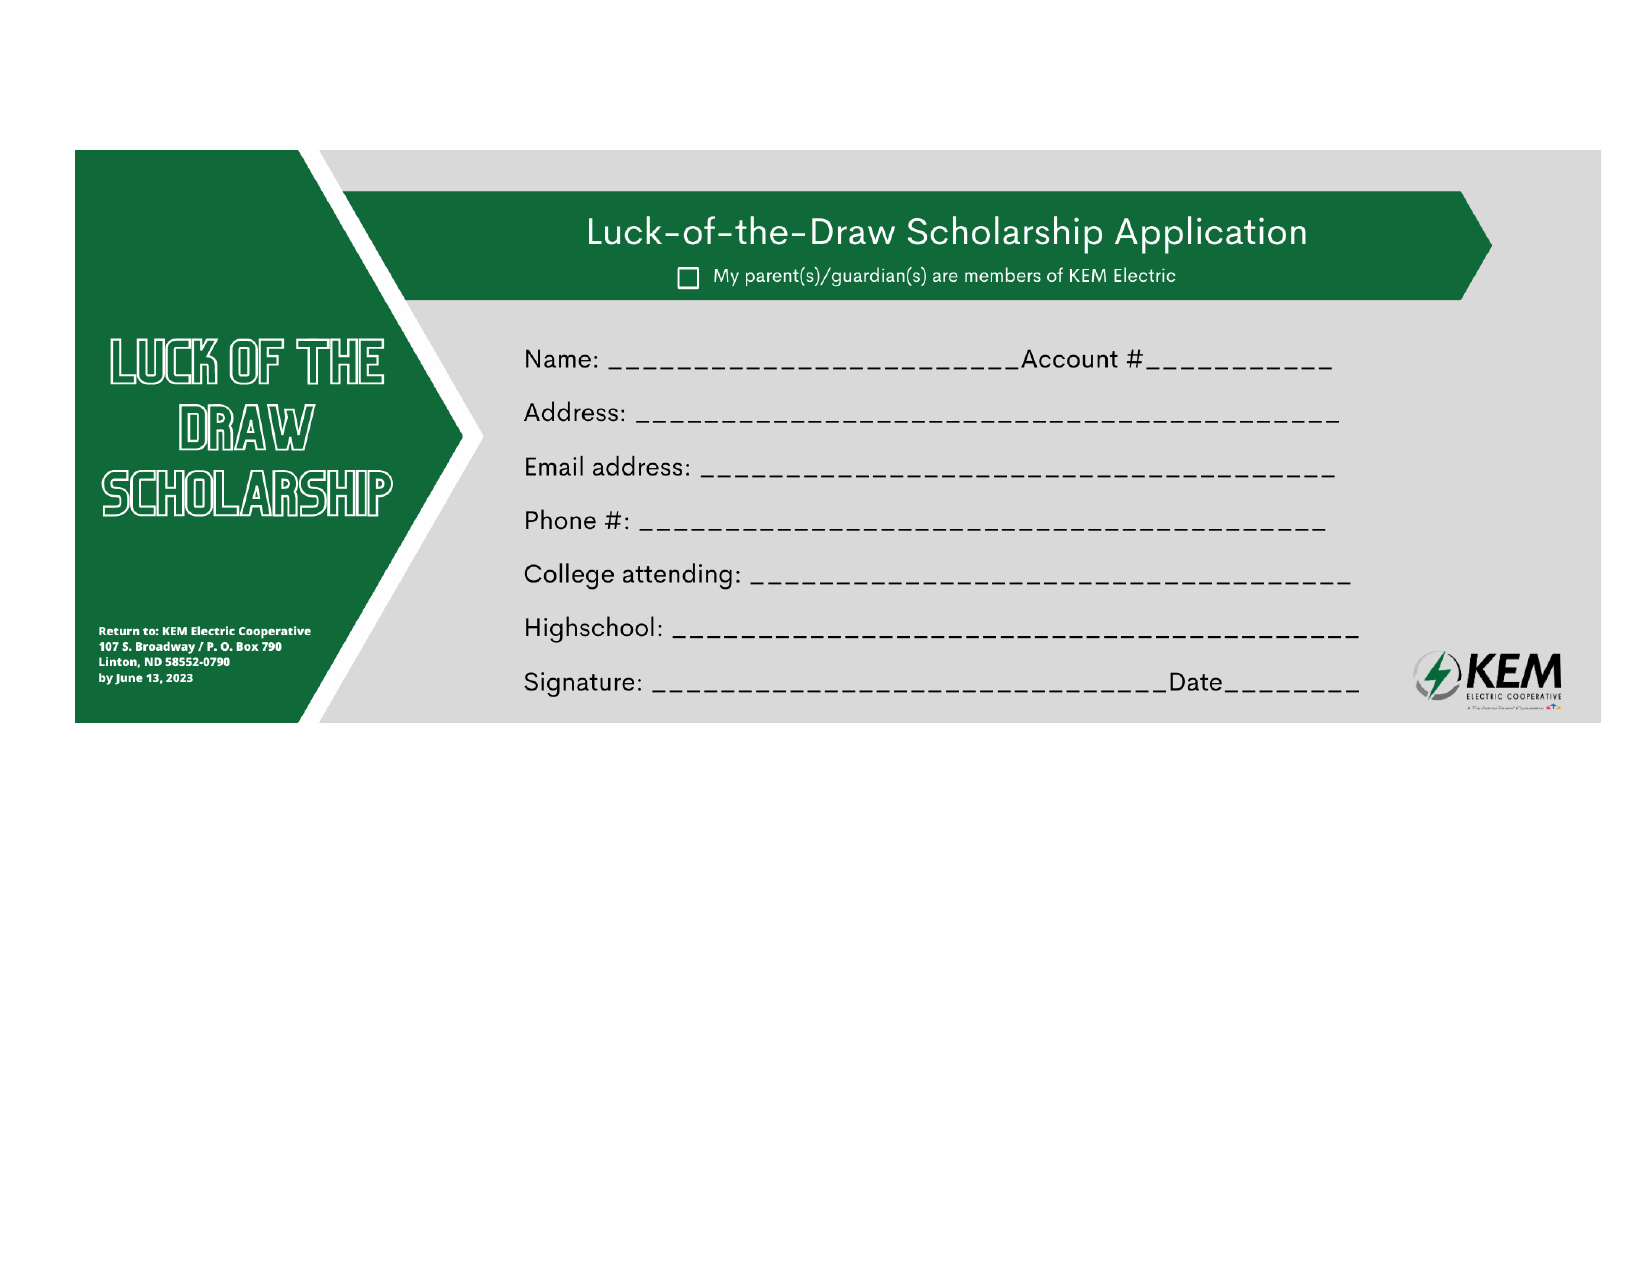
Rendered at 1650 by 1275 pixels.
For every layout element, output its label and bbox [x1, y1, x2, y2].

picture [75, 150, 1602, 723]
